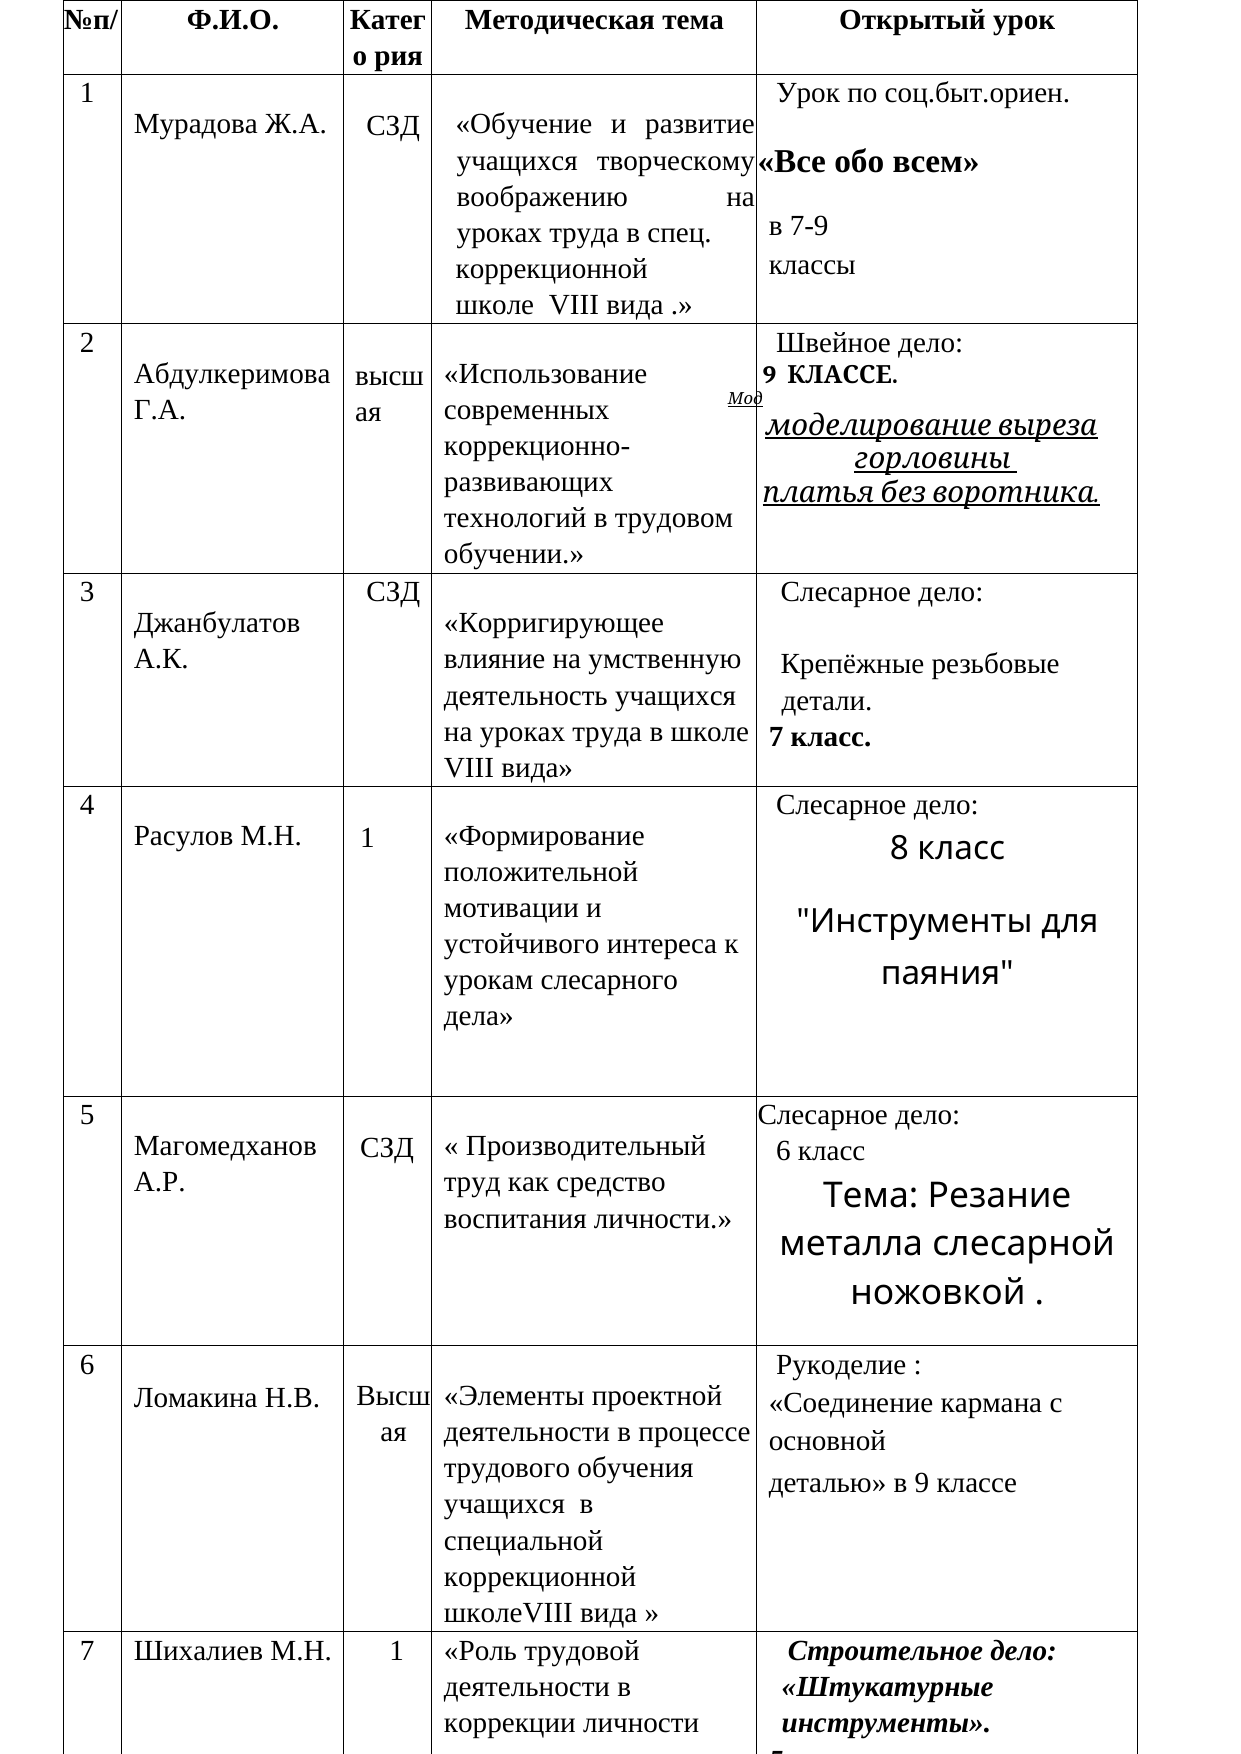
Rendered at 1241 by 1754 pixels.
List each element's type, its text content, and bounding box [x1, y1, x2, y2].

table_header Ф.И.О. [122, 1, 343, 74]
table_cell 1 [344, 787, 431, 1096]
table_cell Рукоделие : «Соединение кармана с основной деталью» в 9 классе [757, 1346, 1137, 1631]
table_cell Слесарное дело: 8 класс "Инструменты для паяния" [757, 787, 1137, 1096]
table_cell СЗД [344, 75, 431, 323]
table_cell Урок по соц.быт.ориен. «Все обо всем» в 7-9 классы [757, 75, 1137, 141]
table_cell 3 [64, 574, 121, 786]
table_cell Слесарное дело: Крепёжные резьбовые детали. 7 класс. [757, 574, 1137, 786]
table_cell «Роль трудовой деятельности в коррекции личности школьника с нарушением интеллекта» [432, 1632, 756, 1754]
table_cell Джанбулатов А.К. [122, 574, 343, 786]
table_cell Расулов М.Н. [122, 787, 343, 1096]
table_header Открытый урок [757, 1, 1137, 74]
table_cell высшая [344, 324, 431, 572]
table_cell «Обучение и развитие учащихся творческому воображению на уроках труда в спец. коррекционной школе VIII вида .» [432, 75, 756, 323]
table_cell СЗД [344, 1097, 431, 1345]
table_cell 2 [64, 324, 121, 572]
table_cell 6 [64, 1346, 121, 1631]
table_cell 1 [64, 75, 121, 323]
table_cell 5 [64, 1097, 121, 1345]
table_cell Магомедханов А.Р. [122, 1097, 343, 1345]
table_cell 7 [64, 1632, 121, 1754]
table_cell Слесарное дело: 6 класс Тема: Резание металла слесарной ножовкой . [757, 1097, 1137, 1345]
table_header №п/ [64, 1, 121, 74]
table_cell 4 [64, 787, 121, 1096]
table_header Методическая тема [432, 1, 756, 74]
table_cell Абдулкеримова Г.А. [122, 324, 343, 572]
table_cell Швейное дело: 9 КЛАССЕ. Мод моделирование выреза горловины платья без воротника. [757, 324, 1137, 572]
table_header Катего рия [344, 1, 431, 74]
table_cell Мурадова Ж.А. [122, 75, 343, 323]
table_cell Шихалиев М.Н. [122, 1632, 343, 1754]
table_cell Высшая [344, 1346, 431, 1631]
table_cell Ломакина Н.В. [122, 1346, 343, 1631]
table_cell «Формирование положительной мотивации и устойчивого интереса к урокам слесарного дела» [432, 787, 756, 1096]
table_cell Строительное дело: «Штукатурные инструменты». 5 класс. [757, 1632, 1137, 1754]
table_cell « Производительный труд как средство воспитания личности.» [432, 1097, 756, 1345]
table_cell «Корригирующее влияние на умственную деятельность учащихся на уроках труда в школе VIII вида» [432, 574, 756, 786]
table_cell Урок по соц.быт.ориен. «Все обо всем» в 7-9 классы [757, 179, 1137, 323]
table_cell СЗД [344, 574, 431, 786]
table_cell 1 [344, 1632, 431, 1754]
table_cell «Элементы проектной деятельности в процессе трудового обучения учащихся в специальной коррекционной школеVIII вида » [432, 1346, 756, 1631]
table_cell «Использование современных коррекционно-развивающих технологий в трудовом обучении.» [432, 324, 756, 572]
